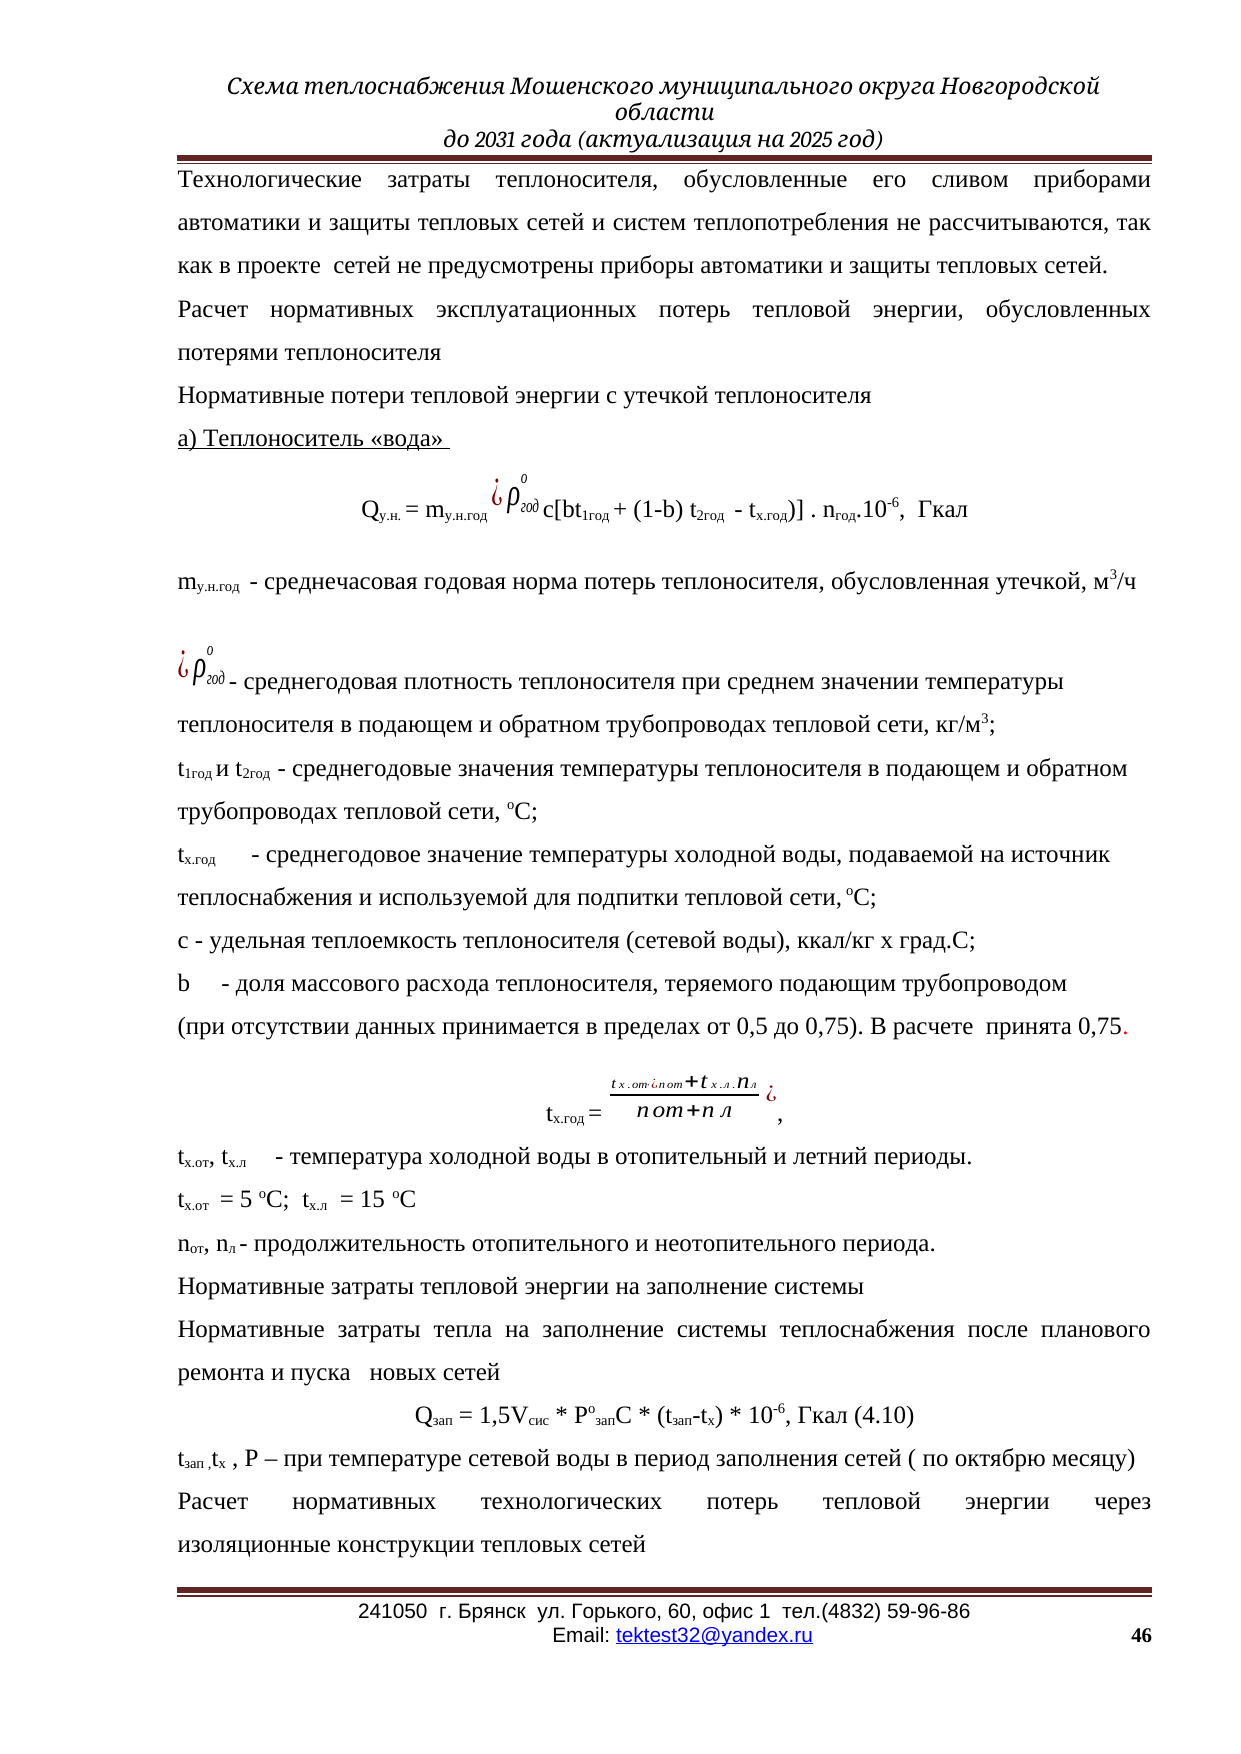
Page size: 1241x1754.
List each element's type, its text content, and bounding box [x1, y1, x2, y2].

list Нормативные потери тепловой энергии с утечкой теплоносителя [177, 380, 1152, 409]
list Qу.н. = mу.н.год с[bt1год + (1-b) t2год - tх.год)] . nгод.10-6, Гкал [177, 466, 1152, 523]
list Qзап = 1,5Vсис * РозапС * (tзап-tх) * 10-6, Гкал (4.10) [177, 1400, 1152, 1429]
list Нормативные затраты тепла на заполнение системы теплоснабжения после планового ремонта и пуска новых сетей [177, 1314, 1152, 1386]
list tх.год = , [177, 1054, 1152, 1127]
list Технологические затраты теплоносителя, обусловленные его сливом приборами автоматики и защиты тепловых сетей и систем теплопотребления не рассчитываются, так как в проекте сетей не предусмотрены приборы автоматики и защиты тепловых сетей. [177, 164, 1152, 279]
list Нормативные затраты тепловой энергии на заполнение системы [177, 1271, 1152, 1299]
list а) Теплоноситель «вода» [177, 423, 1152, 452]
list tх.год - среднегодовое значение температуры холодной воды, подаваемой на источник теплоснабжения и используемой для подпитки тепловой сети, оС; [177, 839, 1152, 911]
list Расчет нормативных эксплуатационных потерь тепловой энергии, обусловленных потерями теплоносителя [177, 294, 1152, 366]
list Расчет нормативных технологических потерь тепловой энергии через изоляционные конструкции тепловых сетей [177, 1486, 1152, 1558]
list nот, nл - продолжительность отопительного и неотопительного периода. [177, 1228, 1152, 1256]
list с - удельная теплоемкость теплоносителя (сетевой воды), ккал/кг х град.С; [177, 925, 1152, 954]
list tзап ,tх , Р – при температуре сетевой воды в период заполнения сетей ( по октябрю месяцу) [177, 1443, 1152, 1472]
list tх.от = 5 оС; tх.л = 15 оС [177, 1184, 1152, 1213]
list - среднегодовая плотность теплоносителя при среднем значении температуры теплоносителя в подающем и обратном трубопроводах тепловой сети, кг/м3; [177, 638, 1152, 738]
list b - доля массового расхода теплоносителя, теряемого подающим трубопроводом (при отсутствии данных принимается в пределах от 0,5 до 0,75). В расчете принята 0,75. [177, 968, 1152, 1040]
list t1год и t2год - среднегодовые значения температуры теплоносителя в подающем и обратном трубопроводах тепловой сети, оС; [177, 753, 1152, 824]
list tх.от, tх.л - температура холодной воды в отопительный и летний периоды. [177, 1141, 1152, 1170]
list mу.н.год - среднечасовая годовая норма потерь теплоносителя, обусловленная утечкой, м3/ч [177, 566, 1152, 595]
